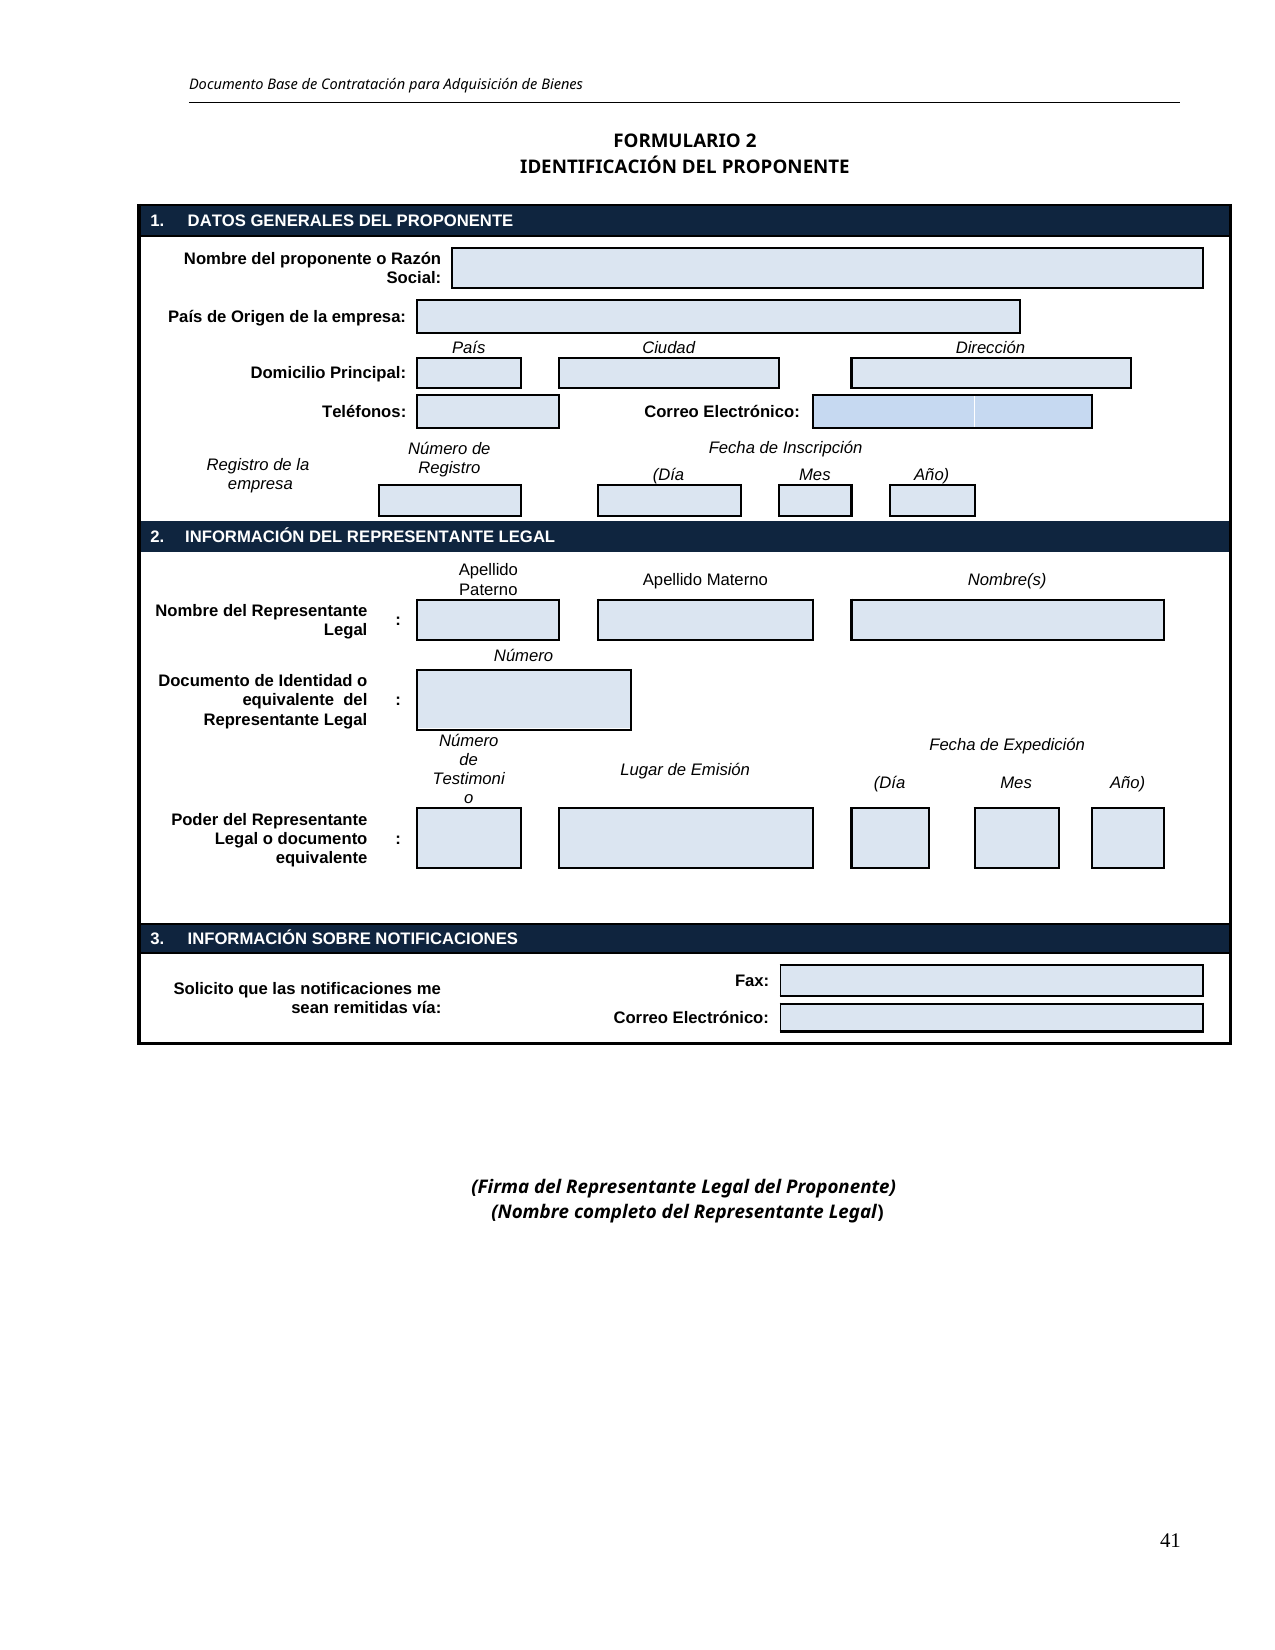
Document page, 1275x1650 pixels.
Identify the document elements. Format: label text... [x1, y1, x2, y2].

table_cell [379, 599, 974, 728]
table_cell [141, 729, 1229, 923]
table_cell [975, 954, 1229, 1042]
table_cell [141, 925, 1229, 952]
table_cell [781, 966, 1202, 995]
text IDENTIFICACIÓN DEL PROPONENTE [189, 153, 1181, 178]
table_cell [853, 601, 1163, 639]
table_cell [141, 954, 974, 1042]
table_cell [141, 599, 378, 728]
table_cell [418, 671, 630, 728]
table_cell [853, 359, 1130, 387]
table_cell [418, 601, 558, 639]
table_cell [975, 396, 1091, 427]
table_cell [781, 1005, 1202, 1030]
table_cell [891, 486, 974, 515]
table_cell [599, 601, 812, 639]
text (Nombre completo del Representante Legal) [189, 1198, 1181, 1224]
text (Firma del Representante Legal del Proponente) [189, 1173, 1181, 1198]
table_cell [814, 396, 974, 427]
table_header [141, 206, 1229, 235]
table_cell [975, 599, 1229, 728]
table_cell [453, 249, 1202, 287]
text FORMULARIO 2 [189, 127, 1181, 153]
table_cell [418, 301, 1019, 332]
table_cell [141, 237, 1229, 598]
